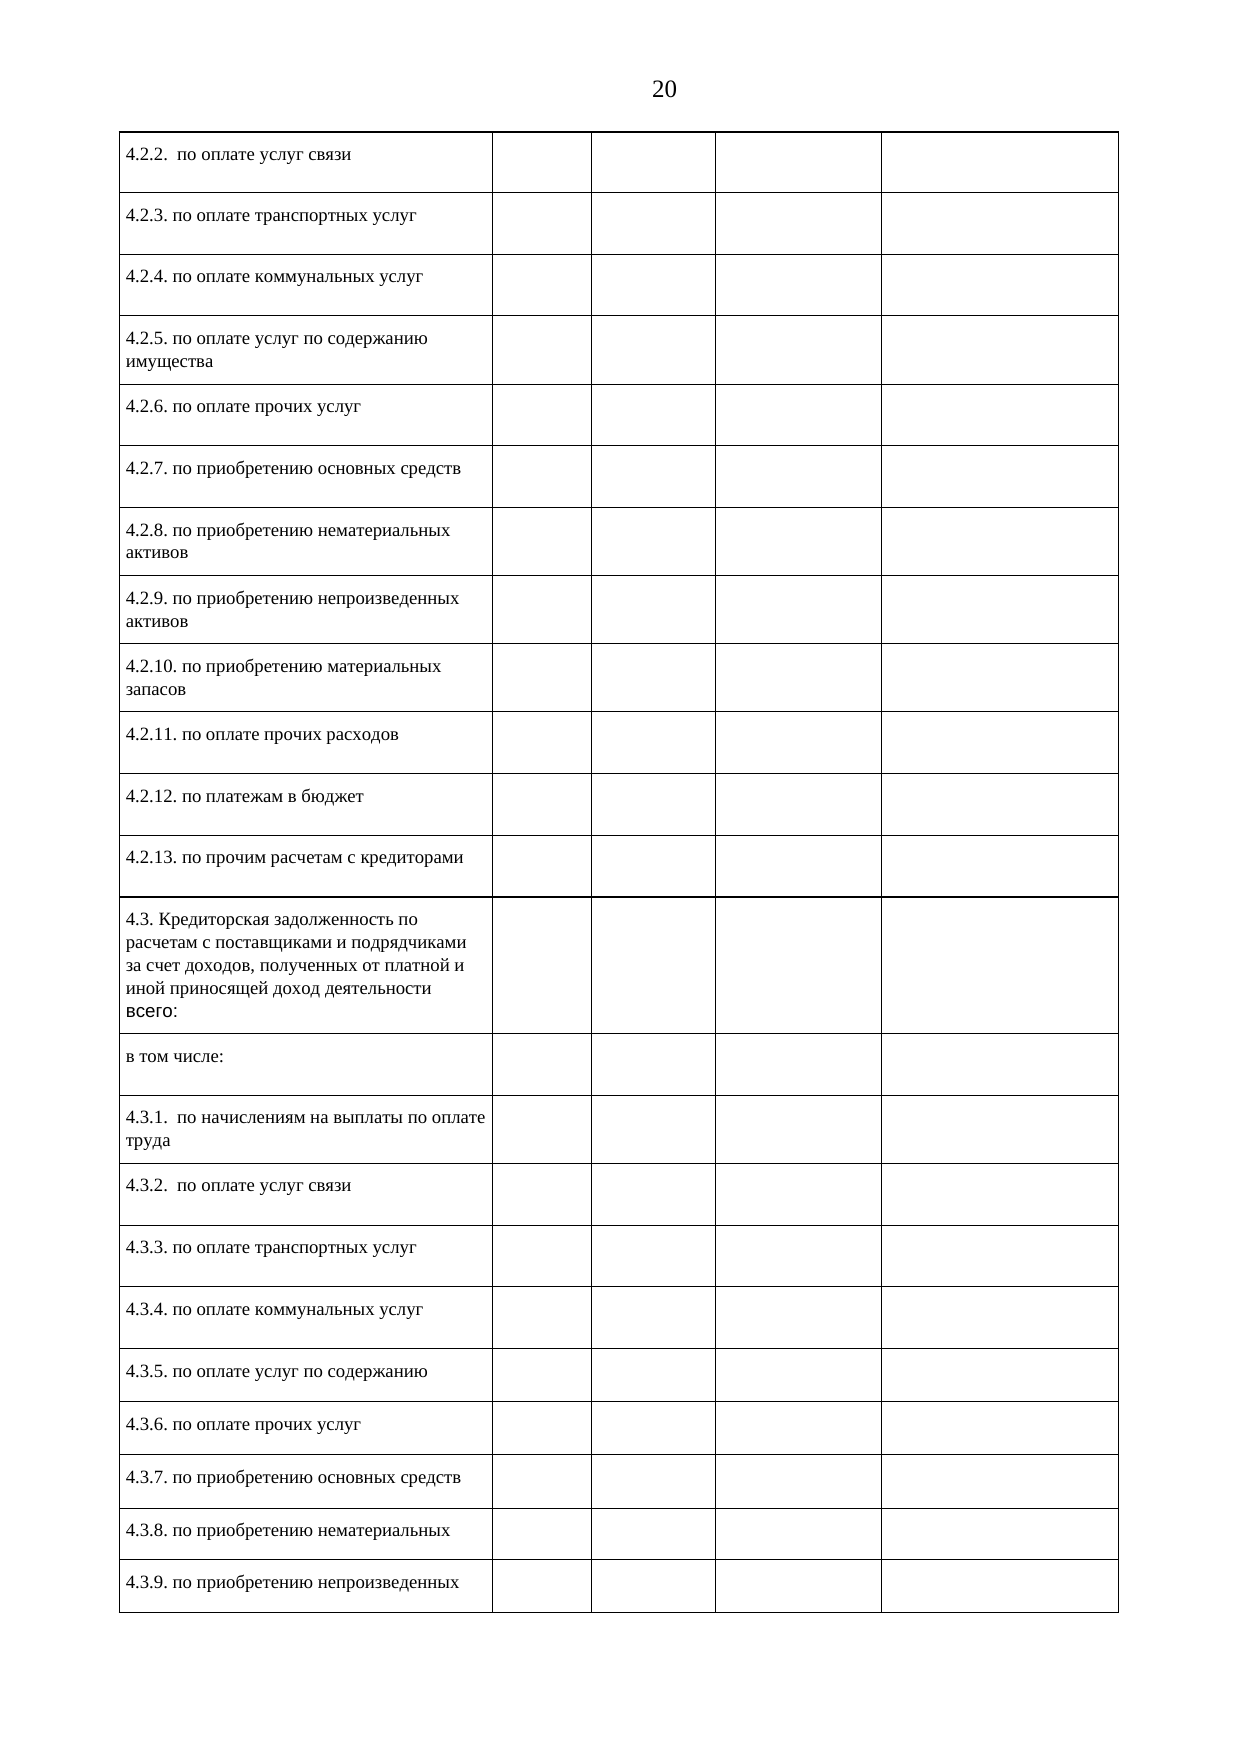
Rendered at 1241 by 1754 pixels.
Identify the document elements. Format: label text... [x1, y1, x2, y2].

table_cell 4.2.10. по приобретению материальных запасов [120, 644, 492, 711]
table_cell 4.3.8. по приобретению нематериальных активов [120, 1509, 492, 1559]
table_cell [882, 446, 1118, 507]
table_cell [592, 133, 715, 192]
table_cell [493, 133, 591, 192]
table_cell [493, 385, 591, 445]
table_cell [592, 385, 715, 445]
table_cell [716, 1560, 881, 1612]
table_cell [592, 316, 715, 383]
table_cell [592, 1402, 715, 1454]
table_cell 4.2.9. по приобретению непроизведенных активов [120, 576, 492, 643]
table_cell 4.2.13. по прочим расчетам с кредиторами [120, 836, 492, 896]
table_cell [493, 508, 591, 575]
table_cell [493, 1402, 591, 1454]
table_cell [592, 1455, 715, 1507]
table_cell в том числе: [120, 1034, 492, 1095]
table_cell [592, 712, 715, 773]
table_cell [716, 836, 881, 896]
table_cell [493, 898, 591, 1033]
table_cell [592, 255, 715, 315]
table_cell [493, 1164, 591, 1224]
table_cell [716, 508, 881, 575]
table_cell [493, 774, 591, 834]
table_cell [716, 712, 881, 773]
table_cell 4.3.3. по оплате транспортных услуг [120, 1226, 492, 1286]
table_cell [882, 316, 1118, 383]
table_cell [493, 1034, 591, 1095]
table_cell [882, 193, 1118, 254]
table_cell [882, 576, 1118, 643]
table_cell 4.2.5. по оплате услуг по содержанию имущества [120, 316, 492, 383]
table_cell [882, 508, 1118, 575]
table_cell [592, 644, 715, 711]
table_cell 4.2.3. по оплате транспортных услуг [120, 193, 492, 254]
table_cell 4.3. Кредиторская задолженность по расчетам с поставщиками и подрядчиками за счет доходов, полученных от платной и иной приносящей доход деятельности всего: [120, 898, 492, 1033]
table_cell [716, 1455, 881, 1507]
table_cell [716, 898, 881, 1033]
table_cell [882, 1349, 1118, 1401]
table_cell 4.2.12. по платежам в бюджет [120, 774, 492, 834]
table_cell [592, 1164, 715, 1224]
table_cell [716, 193, 881, 254]
table_cell [493, 1455, 591, 1507]
table_cell 4.2.4. по оплате коммунальных услуг [120, 255, 492, 315]
table_cell [882, 133, 1118, 192]
table_cell [716, 446, 881, 507]
table_cell [882, 385, 1118, 445]
table_cell [882, 774, 1118, 834]
table_cell [882, 1034, 1118, 1095]
table_cell [716, 576, 881, 643]
table_cell [493, 712, 591, 773]
table_cell [592, 1287, 715, 1348]
table_cell [882, 1560, 1118, 1612]
table_cell [493, 836, 591, 896]
table_cell [493, 1349, 591, 1401]
table_cell [882, 1287, 1118, 1348]
table_cell [882, 1164, 1118, 1224]
table_cell [716, 1226, 881, 1286]
table_cell [716, 1402, 881, 1454]
table_cell [716, 1287, 881, 1348]
table_cell [882, 1455, 1118, 1507]
table_cell [716, 1034, 881, 1095]
table_cell [882, 255, 1118, 315]
table_cell [493, 193, 591, 254]
table_cell 4.3.4. по оплате коммунальных услуг [120, 1287, 492, 1348]
table_cell [882, 1509, 1118, 1559]
table_cell [716, 133, 881, 192]
table_cell [493, 576, 591, 643]
table_cell [716, 644, 881, 711]
table_cell [493, 1287, 591, 1348]
table_cell [592, 576, 715, 643]
table_cell 4.3.2. по оплате услуг связи [120, 1164, 492, 1224]
table_cell [592, 446, 715, 507]
table_cell [592, 1509, 715, 1559]
table_cell 4.3.5. по оплате услуг по содержанию имущества [120, 1349, 492, 1401]
table_cell [882, 898, 1118, 1033]
table_cell [493, 1509, 591, 1559]
table_cell 4.2.7. по приобретению основных средств [120, 446, 492, 507]
table_cell [493, 1560, 591, 1612]
table_cell [882, 712, 1118, 773]
table_cell [882, 644, 1118, 711]
table_cell [493, 316, 591, 383]
table_cell 4.2.2. по оплате услуг связи [120, 133, 492, 192]
table_cell 4.3.7. по приобретению основных средств [120, 1455, 492, 1507]
table_cell [592, 1560, 715, 1612]
table_cell 4.2.6. по оплате прочих услуг [120, 385, 492, 445]
table_cell 4.3.1. по начислениям на выплаты по оплате труда [120, 1096, 492, 1163]
table_cell [716, 1509, 881, 1559]
table_cell [882, 1226, 1118, 1286]
table_cell [592, 1349, 715, 1401]
table_cell [592, 774, 715, 834]
table_cell [493, 255, 591, 315]
table_cell [882, 1096, 1118, 1163]
table_cell [882, 836, 1118, 896]
table_cell 4.3.9. по приобретению непроизведенных активов [120, 1560, 492, 1612]
table_cell [493, 1096, 591, 1163]
table_cell [716, 316, 881, 383]
table_cell [592, 193, 715, 254]
table_cell [592, 1034, 715, 1095]
table_cell [493, 1226, 591, 1286]
table_cell [716, 1349, 881, 1401]
table_cell [592, 508, 715, 575]
table_cell [716, 1096, 881, 1163]
table_cell [592, 1226, 715, 1286]
table_cell 4.2.11. по оплате прочих расходов [120, 712, 492, 773]
table_cell [592, 1096, 715, 1163]
table_cell [882, 1402, 1118, 1454]
table_cell [716, 255, 881, 315]
table_cell [493, 644, 591, 711]
table_cell [592, 836, 715, 896]
table_cell [716, 1164, 881, 1224]
table_cell 4.2.8. по приобретению нематериальных активов [120, 508, 492, 575]
table_cell [716, 385, 881, 445]
table_cell [716, 774, 881, 834]
table_cell [493, 446, 591, 507]
table_cell 4.3.6. по оплате прочих услуг [120, 1402, 492, 1454]
table_cell [592, 898, 715, 1033]
